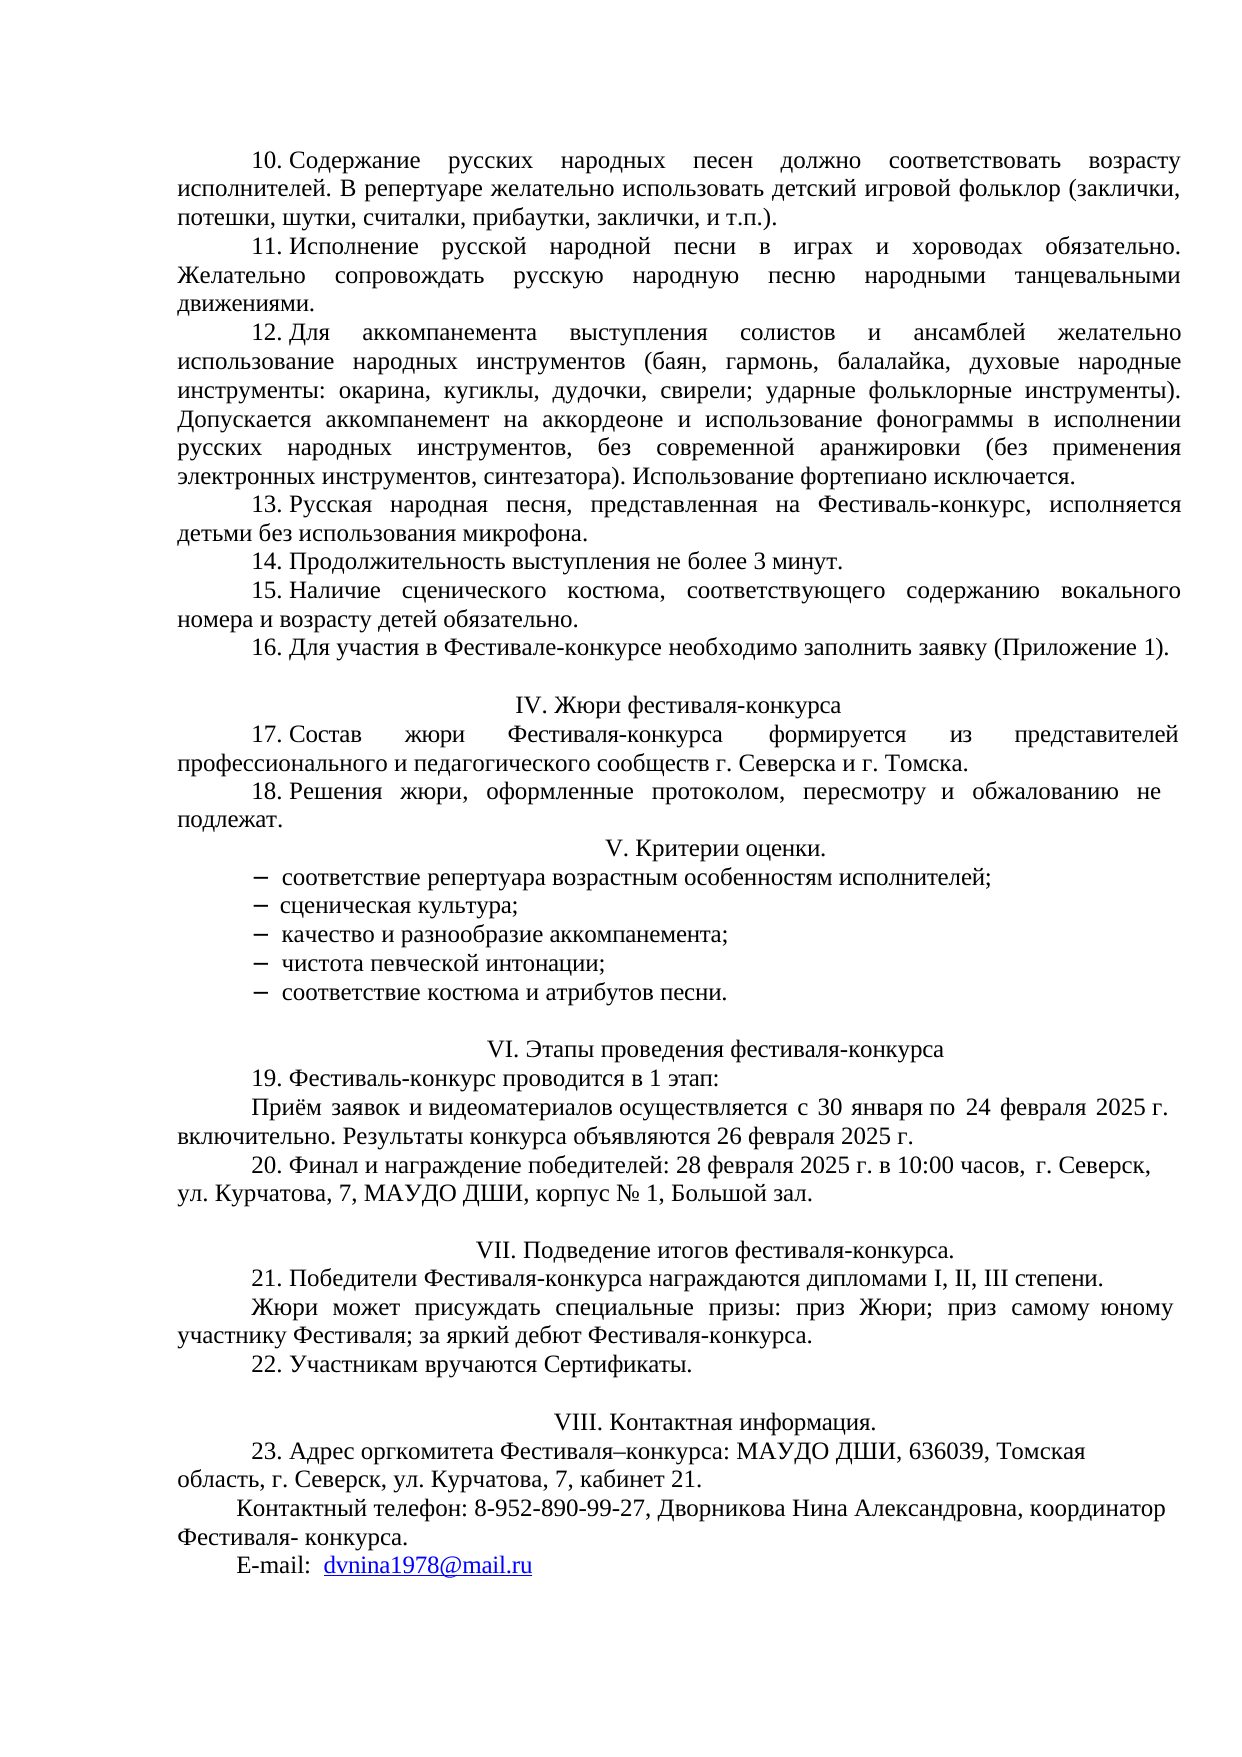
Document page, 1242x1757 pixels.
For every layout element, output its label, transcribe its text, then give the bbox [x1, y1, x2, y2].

text Е-mail: dvnina1978@mail.ru [236, 1551, 1198, 1579]
list Русская народная песня, представленная на Фестиваль-конкурс, исполняется детьми без использования микрофона. [177, 490, 1182, 547]
text IV. Жюри фестиваля-конкурса [515, 690, 1198, 719]
text − соответствие репертуара возрастным особенностям исполнителей; [251, 862, 1198, 891]
text − соответствие костюма и атрибутов песни. [251, 977, 1198, 1006]
text Контактный телефон: 8-952-890-99-27, Дворникова Нина Александровна, координатор Фестиваля- конкурса. [177, 1493, 1182, 1551]
list Фестиваль-конкурс проводится в 1 этап: [251, 1064, 1198, 1092]
text Приём заявок и видеоматериалов осуществляется с 30 января по 24 февраля 2025 г. включительно. Результаты конкурса объявляются 26 февраля 2025 г. [177, 1092, 1198, 1150]
text VII. Подведение итогов фестиваля-конкурса. [476, 1235, 1198, 1264]
text V. Критерии оценки. [605, 833, 1198, 862]
text − качество и разнообразие аккомпанемента; [251, 920, 1198, 948]
list Решения жюри, оформленные протоколом, пересмотру и обжалованию не подлежат. [177, 777, 1181, 833]
text VIII. Контактная информация. [554, 1407, 1198, 1436]
list Победители Фестиваля-конкурса награждаются дипломами I, II, III степени. [251, 1264, 1198, 1292]
list Продолжительность выступления не более 3 минут. [251, 547, 1198, 576]
text Жюри может присуждать специальные призы: приз Жюри; приз самому юному участнику Фестиваля; за яркий дебют Фестиваля-конкурса. [177, 1293, 1198, 1349]
text − чистота певческой интонации; [251, 948, 1198, 977]
list Участникам вручаются Сертификаты. [251, 1349, 1198, 1378]
list Наличие сценического костюма, соответствующего содержанию вокального номера и возрасту детей обязательно. [177, 576, 1181, 633]
list Исполнение русской народной песни в играх и хороводах обязательно. Желательно сопровождать русскую народную песню народными танцевальными движениями. [177, 231, 1182, 317]
list Состав жюри Фестиваля-конкурса формируется из представителей профессионального и педагогического сообществ г. Северска и г. Томска. [177, 719, 1182, 776]
list Адрес оргкомитета Фестиваля–конкурса: МАУДО ДШИ, 636039, Томская область, г. Северск, ул. Курчатова, 7, кабинет 21. [177, 1436, 1180, 1493]
list Финал и награждение победителей: 28 февраля 2025 г. в 10:00 часов, г. Северск, ул. Курчатова, 7, МАУДО ДШИ, корпус № 1, Большой зал. [177, 1150, 1181, 1207]
list Содержание русских народных песен должно соответствовать возрасту исполнителей. В репертуаре желательно использовать детский игровой фольклор (заклички, потешки, шутки, считалки, прибаутки, заклички, и т.п.). [177, 145, 1181, 231]
text VI. Этапы проведения фестиваля-конкурса [487, 1034, 1198, 1063]
list Для участия в Фестивале-конкурсе необходимо заполнить заявку (Приложение 1). [251, 633, 1198, 661]
list Для аккомпанемента выступления солистов и ансамблей желательно использование народных инструментов (баян, гармонь, балалайка, духовые народные инструменты: окарина, кугиклы, дудочки, свирели; ударные фольклорные инструменты). Допускается аккомпанемент на аккордеоне и использование фонограммы в исполнении русских народных инструментов, без современной аранжировки (без применения электронных инструментов, синтезатора). Использование фортепиано исключается. [177, 317, 1182, 490]
text − сценическая культура; [251, 891, 1198, 920]
